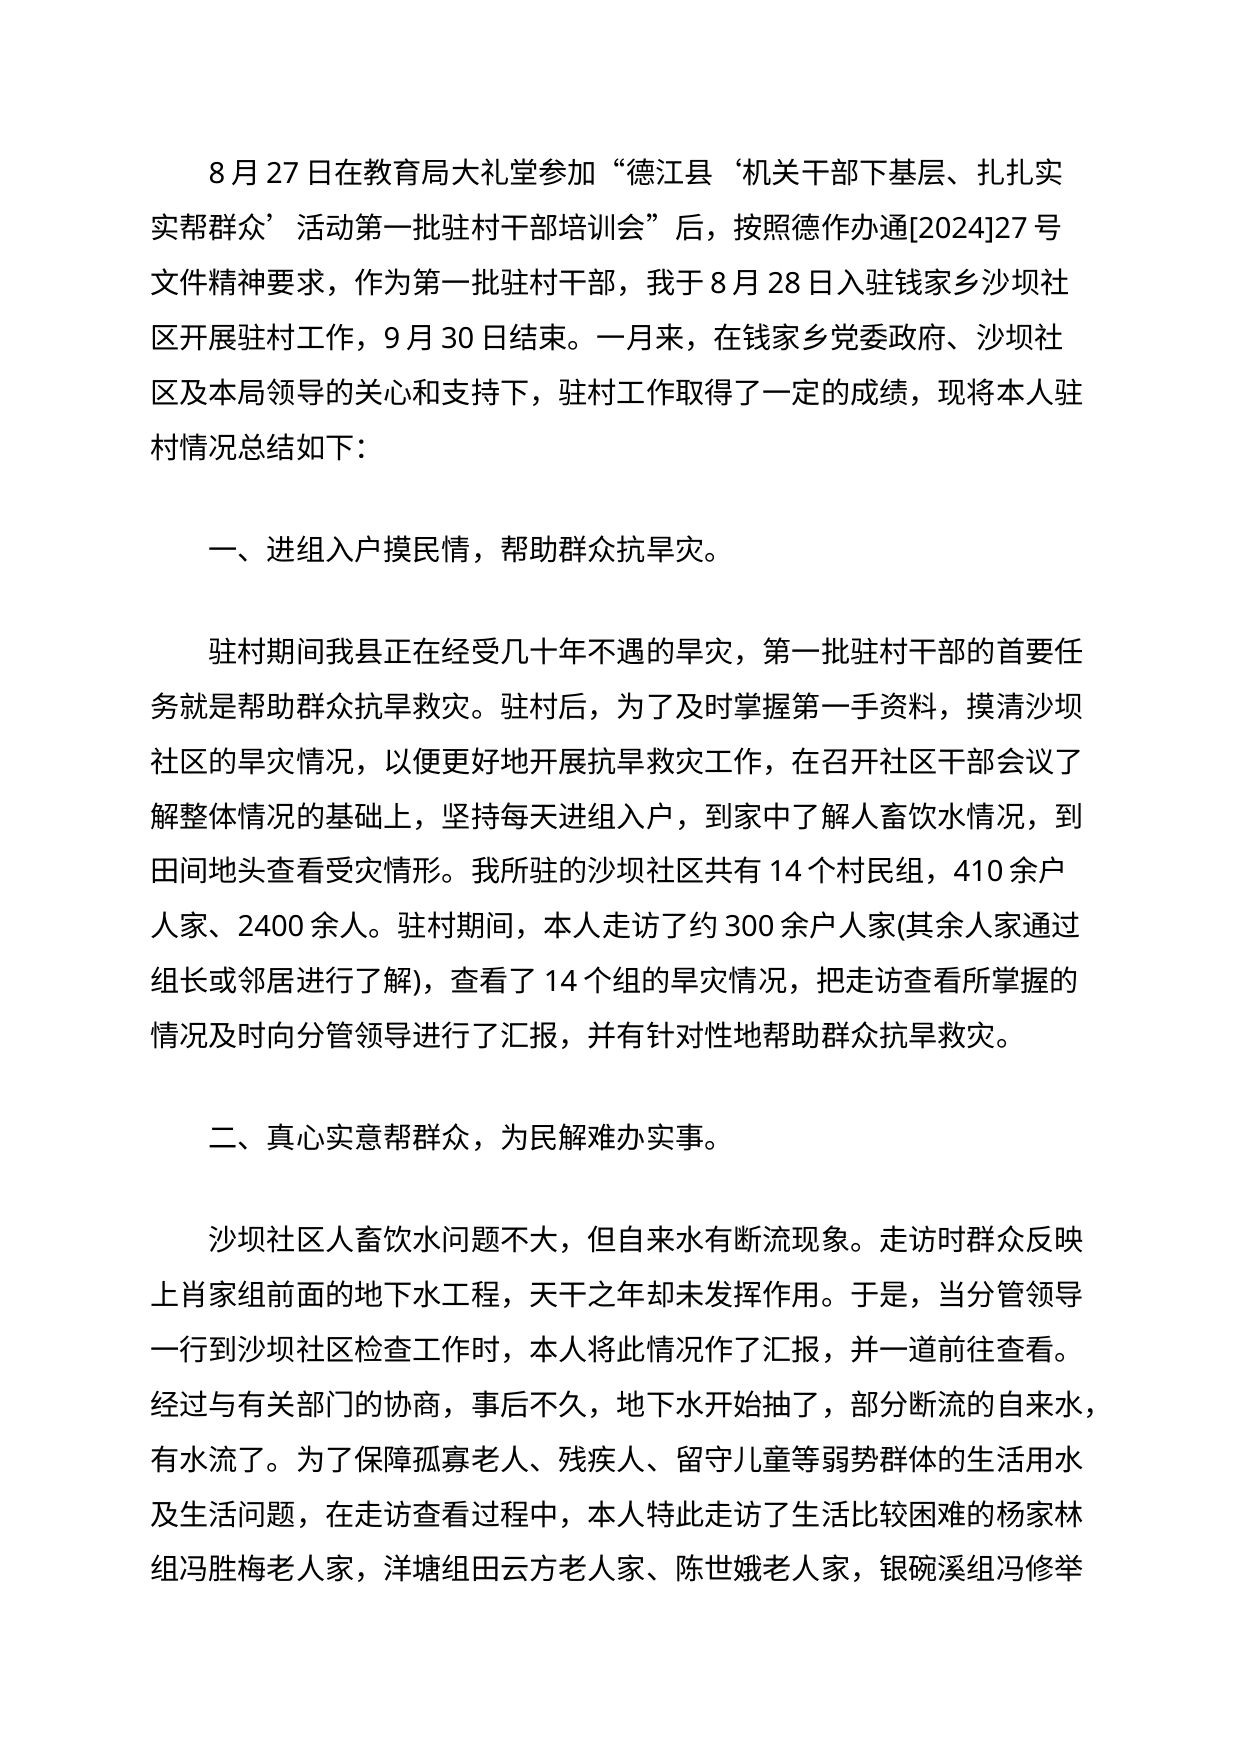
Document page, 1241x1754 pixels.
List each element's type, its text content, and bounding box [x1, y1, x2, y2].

text 驻村期间我县正在经受几十年不遇的旱灾，第一批驻村干部的首要任务就是帮助群众抗旱救灾。驻村后，为了及时掌握第一手资料，摸清沙坝社区的旱灾情况，以便更好地开展抗旱救灾工作，在召开社区干部会议了解整体情况的基础上，坚持每天进组入户，到家中了解人畜饮水情况，到田间地头查看受灾情形。我所驻的沙坝社区共有14个村民组，410余户人家、2400余人。驻村期间，本人走访了约300余户人家(其余人家通过组长或邻居进行了解)，查看了14个组的旱灾情况，把走访查看所掌握的情况及时向分管领导进行了汇报，并有针对性地帮助群众抗旱救灾。 [150, 628, 1090, 1055]
text 二、真心实意帮群众，为民解难办实事。 [150, 1115, 1090, 1157]
text 8月27日在教育局大礼堂参加“德江县‘机关干部下基层、扎扎实实帮群众’活动第一批驻村干部培训会”后，按照德作办通[2024]27号文件精神要求，作为第一批驻村干部，我于8月28日入驻钱家乡沙坝社区开展驻村工作，9月30日结束。一月来，在钱家乡党委政府、沙坝社区及本局领导的关心和支持下，驻村工作取得了一定的成绩，现将本人驻村情况总结如下： [150, 150, 1090, 467]
text 一、进组入户摸民情，帮助群众抗旱灾。 [150, 527, 1090, 569]
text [150, 1217, 1090, 1588]
